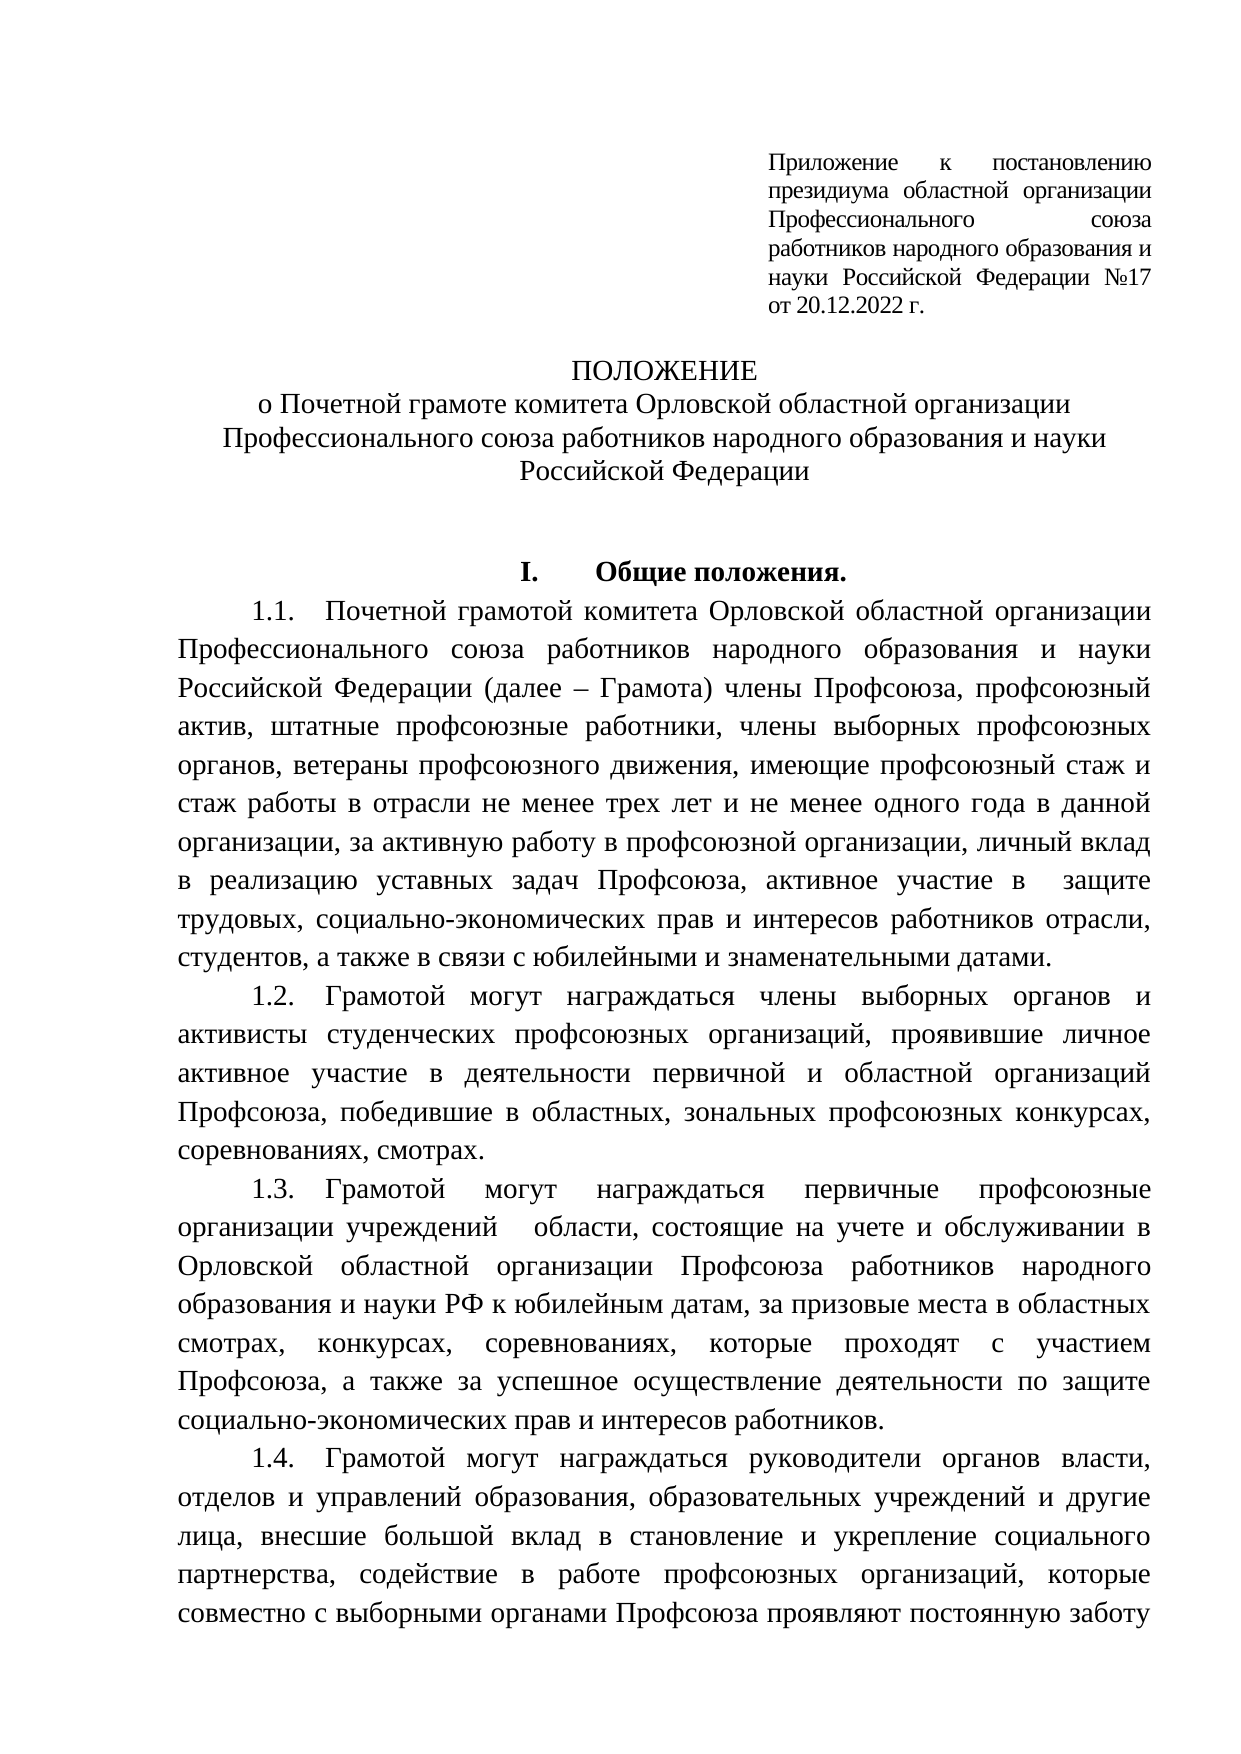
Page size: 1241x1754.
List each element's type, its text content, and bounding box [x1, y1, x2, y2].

list Грамотой могут награждаться первичные профсоюзные организации учреждений области, состоящие на учете и обслуживании в Орловской областной организации Профсоюза работников народного образования и науки РФ к юбилейным датам, за призовые места в областных смотрах, конкурсах, соревнованиях, которые проходят с участием Профсоюза, а также за успешное осуществление деятельности по защите социально-экономических прав и интересов работников. [177, 1171, 1152, 1436]
list Общие положения. [215, 554, 1152, 588]
list Грамотой могут награждаться члены выборных органов и активисты студенческих профсоюзных организаций, проявившие личное активное участие в деятельности первичной и областной организаций Профсоюза, победившие в областных, зональных профсоюзных конкурсах, соревнованиях, смотрах. [177, 978, 1152, 1166]
text о Почетной грамоте комитета Орловской областной организации Профессионального союза работников народного образования и науки Российской Федерации [177, 386, 1152, 487]
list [177, 1441, 1152, 1628]
text Приложение к постановлению президиума областной организации Профессионального союза работников народного образования и науки Российской Федерации №17 от 20.12.2022 г. [768, 147, 1152, 319]
text ПОЛОЖЕНИЕ [177, 353, 1152, 386]
list Почетной грамотой комитета Орловской областной организации Профессионального союза работников народного образования и науки Российской Федерации (далее – Грамота) члены Профсоюза, профсоюзный актив, штатные профсоюзные работники, члены выборных профсоюзных органов, ветераны профсоюзного движения, имеющие профсоюзный стаж и стаж работы в отрасли не менее трех лет и не менее одного года в данной организации, за активную работу в профсоюзной организации, личный вклад в реализацию уставных задач Профсоюза, активное участие в защите трудовых, социально-экономических прав и интересов работников отрасли, студентов, а также в связи с юбилейными и знаменательными датами. [177, 593, 1152, 973]
